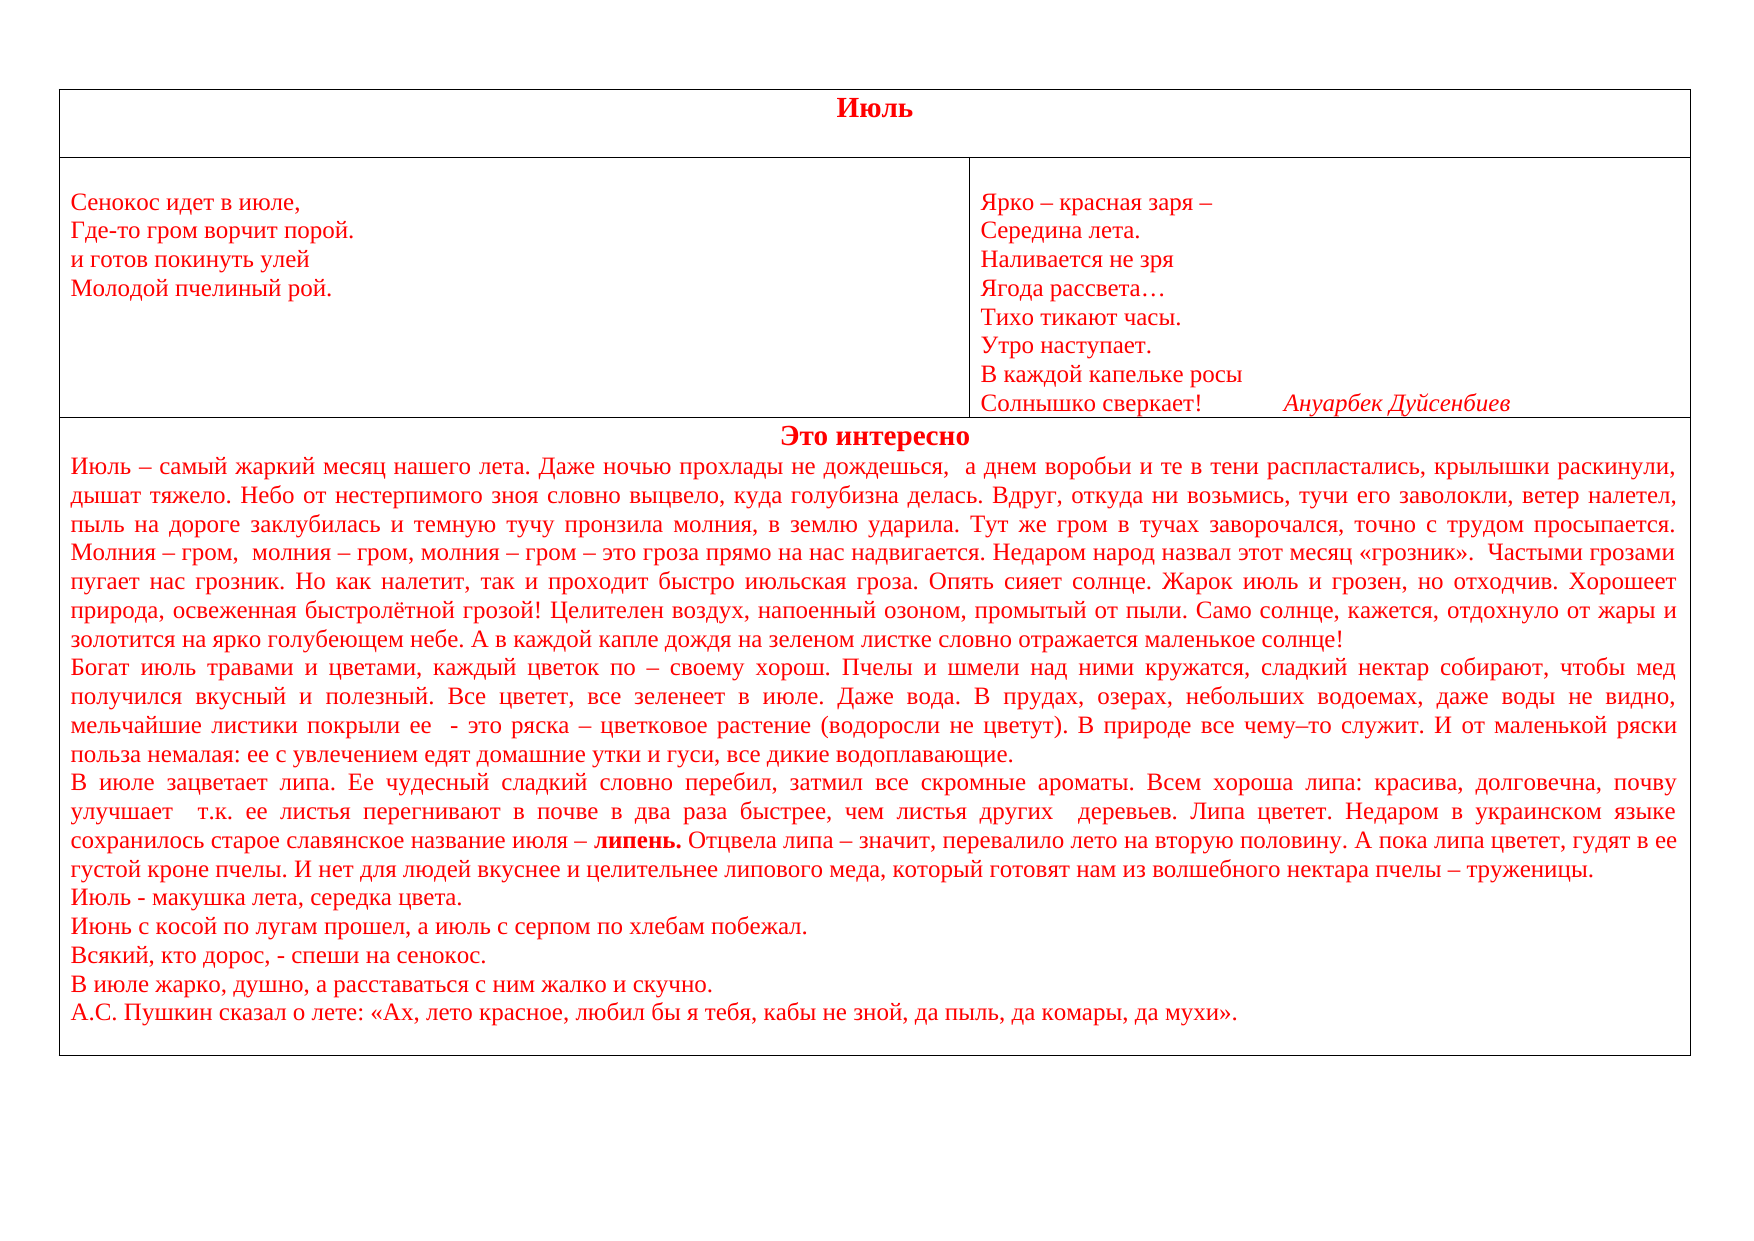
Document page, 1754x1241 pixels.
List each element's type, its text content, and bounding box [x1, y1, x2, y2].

table_cell Это интересно Июль – самый жаркий месяц нашего лета. Даже ночью прохлады не дождешься, а днем воробьи и те в тени распластались, крылышки раскинули, дышат тяжело. Небо от нестерпимого зноя словно выцвело, куда голубизна делась. Вдруг, откуда ни возьмись, тучи его заволокли, ветер налетел, пыль на дороге заклубилась и темную тучу пронзила молния, в землю ударила. Тут же гром в тучах заворочался, точно с трудом просыпается. Молния – гром, молния – гром, молния – гром – это гроза прямо на нас надвигается. Недаром народ назвал этот месяц «грозник». Частыми грозами пугает нас грозник. Но как налетит, так и проходит быстро июльская гроза. Опять сияет солнце. Жарок июль и грозен, но отходчив. Хорошеет природа, освеженная быстролётной грозой! Целителен воздух, напоенный озоном, промытый от пыли. Само солнце, кажется, отдохнуло от жары и золотится на ярко голубеющем небе. А в каждой капле дождя на зеленом листке словно отражается маленькое солнце! Богат июль травами и цветами, каждый цветок по – своему хорош. Пчелы и шмели над ними кружатся, сладкий нектар собирают, чтобы мед получился вкусный и полезный. Все цветет, все зеленеет в июле. Даже вода. В прудах, озерах, небольших водоемах, даже воды не видно, мельчайшие листики покрыли ее - это ряска – цветковое растение (водоросли не цветут). В природе все чему–то служит. И от маленькой ряски польза немалая: ее с увлечением едят домашние утки и гуси, все дикие водоплавающие. В июле зацветает липа. Ее чудесный сладкий словно перебил, затмил все скромные ароматы. Всем хороша липа: красива, долговечна, почву улучшает т.к. ее листья перегнивают в почве в два раза быстрее, чем листья других деревьев. Липа цветет. Недаром в украинском языке сохранилось старое славянское название июля – липень. Отцвела липа – значит, перевалило лето на вторую половину. А пока липа цветет, гудят в ее густой кроне пчелы. И нет для людей вкуснее и целительнее липового меда, который готовят нам из волшебного нектара пчелы – труженицы. Июль - макушка лета, середка цвета. Июнь с косой по лугам прошел, а июль с серпом по хлебам побежал. Всякий, кто дорос, - спеши на сенокос. В июле жарко, душно, а расставаться с ним жалко и скучно. А.С. Пушкин сказал о лете: «Ах, лето красное, любил бы я тебя, кабы не зной, да пыль, да комары, да мухи». [60, 418, 1690, 1055]
table_cell Сенокос идет в июле, Где-то гром ворчит порой. и готов покинуть улей Молодой пчелиный рой. [60, 158, 969, 417]
table_cell Июль [60, 90, 1690, 157]
table_cell Ярко – красная заря – Середина лета. Наливается не зря Ягода рассвета… Тихо тикают часы. Утро наступает. В каждой капельке росы Солнышко сверкает! Ануарбек Дуйсенбиев [970, 158, 1690, 417]
